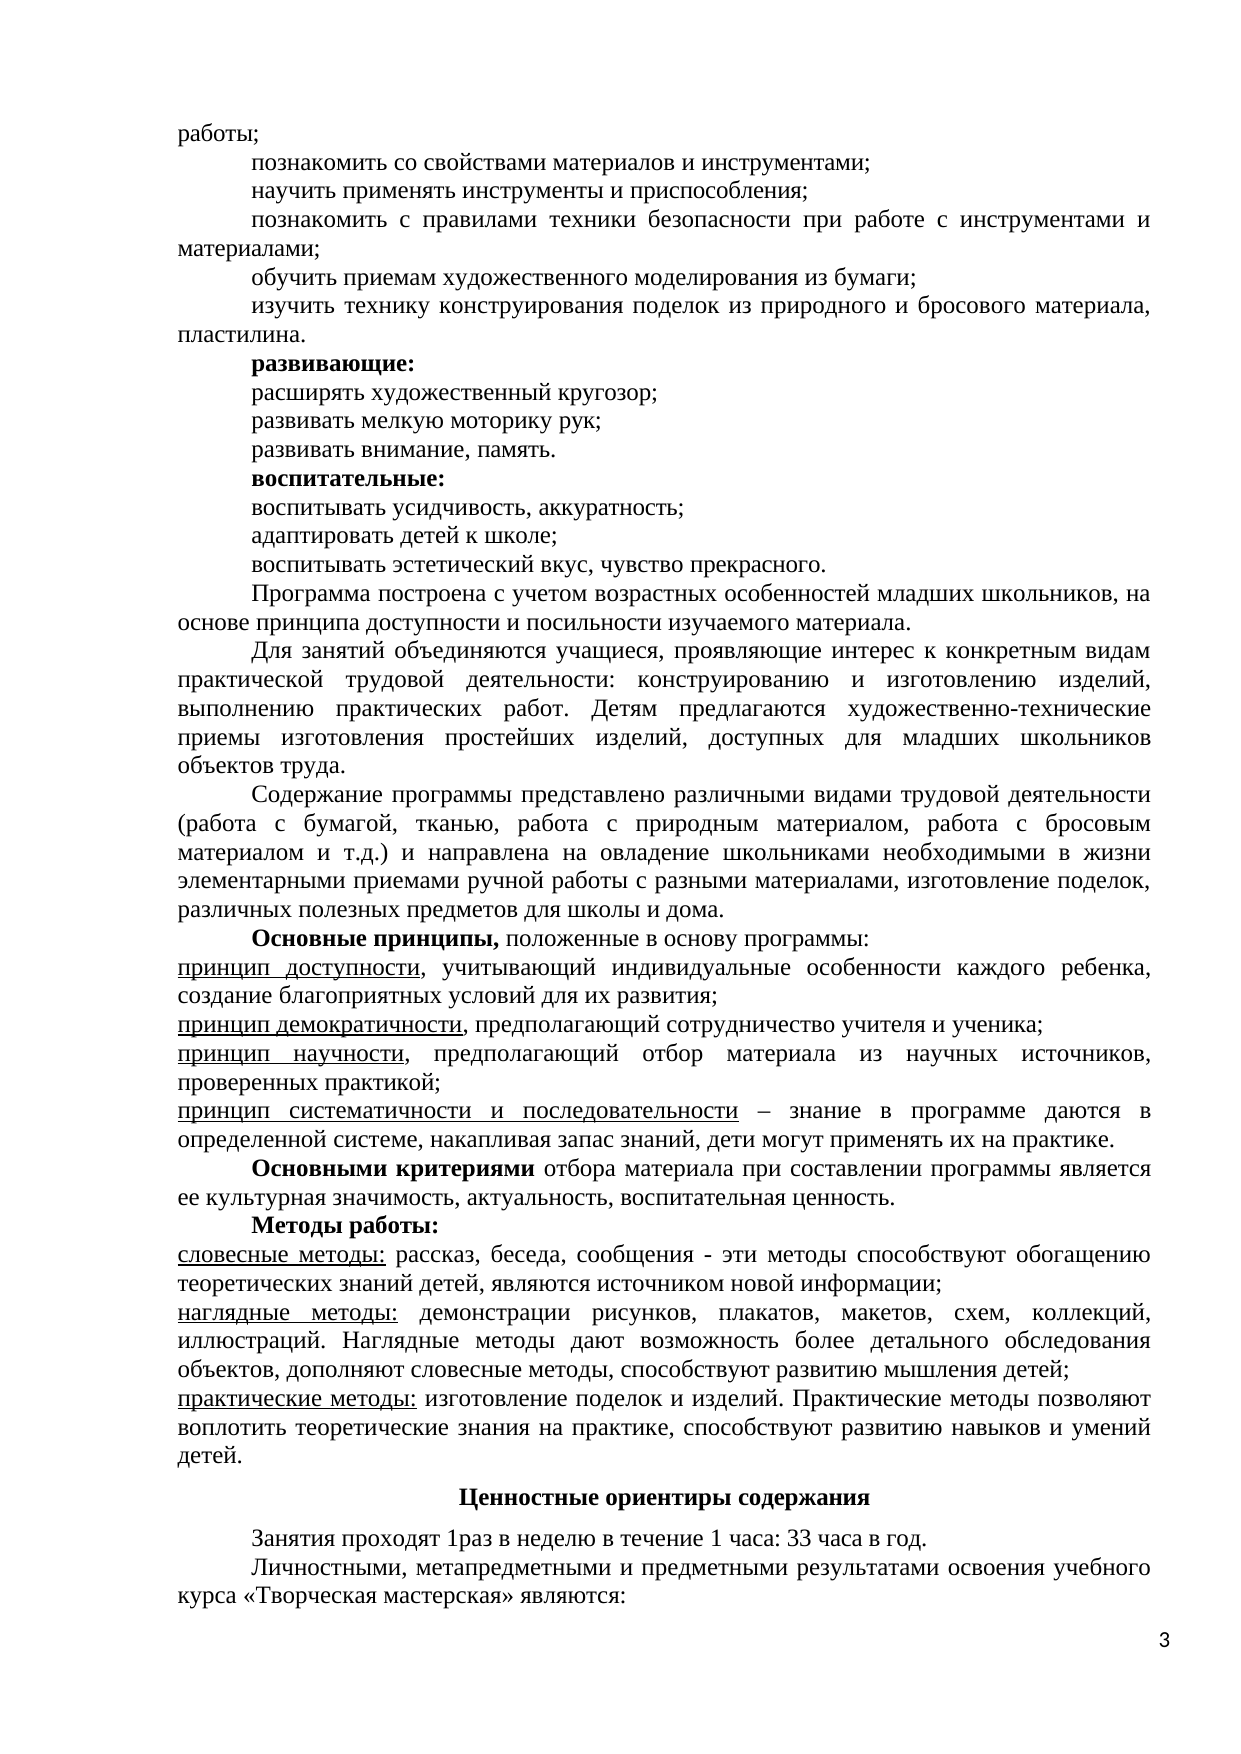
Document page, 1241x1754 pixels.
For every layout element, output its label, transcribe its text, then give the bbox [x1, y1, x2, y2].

text практические методы: изготовление поделок и изделий. Практические методы позволяют воплотить теоретические знания на практике, способствуют развитию навыков и умений детей. [177, 1383, 1152, 1469]
text познакомить с правилами техники безопасности при работе с инструментами и материалами; [177, 204, 1152, 262]
text научить применять инструменты и приспособления; [177, 176, 1152, 204]
text наглядные методы: демонстрации рисунков, плакатов, макетов, схем, коллекций, иллюстраций. Наглядные методы дают возможность более детального обследования объектов, дополняют словесные методы, способствуют развитию мышления детей; [177, 1297, 1152, 1383]
text воспитывать усидчивость, аккуратность; [177, 492, 1152, 521]
list принцип демократичности, предполагающий сотрудничество учителя и ученика; [177, 1009, 1152, 1038]
text Ценностные ориентиры содержания [177, 1482, 1152, 1511]
text адаптировать детей к школе; [177, 521, 1152, 549]
text развивающие: [177, 348, 1152, 377]
text Основные принципы, положенные в основу программы: [177, 923, 1152, 952]
text Для занятий объединяются учащиеся, проявляющие интерес к конкретным видам практической трудовой деятельности: конструированию и изготовлению изделий, выполнению практических работ. Детям предлагаются художественно-технические приемы изготовления простейших изделий, доступных для младших школьников объектов труда. [177, 636, 1152, 779]
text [177, 118, 1152, 147]
text Программа построена с учетом возрастных особенностей младших школьников, на основе принципа доступности и посильности изучаемого материала. [177, 578, 1152, 636]
list принцип научности, предполагающий отбор материала из научных источников, проверенных практикой; [177, 1038, 1152, 1096]
text словесные методы: рассказ, беседа, сообщения - эти методы способствуют обогащению теоретических знаний детей, являются источником новой информации; [177, 1239, 1152, 1297]
text Занятия проходят 1раз в неделю в течение 1 часа: 33 часа в год. [177, 1523, 1152, 1552]
list принцип систематичности и последовательности – знание в программе даются в определенной системе, накапливая запас знаний, дети могут применять их на практике. [177, 1096, 1152, 1153]
text познакомить со свойствами материалов и инструментами; [177, 147, 1152, 176]
text развивать мелкую моторику рук; [177, 406, 1152, 434]
text Личностными, метапредметными и предметными результатами освоения учебного курса «Творческая мастерская» являются: [177, 1552, 1152, 1609]
list Основными критериями отбора материала при составлении программы является ее культурная значимость, актуальность, воспитательная ценность. [177, 1153, 1152, 1211]
text развивать внимание, память. [177, 434, 1152, 463]
text расширять художественный кругозор; [177, 377, 1152, 406]
list Методы работы: [177, 1211, 1152, 1239]
text воспитывать эстетический вкус, чувство прекрасного. [177, 549, 1152, 578]
text изучить технику конструирования поделок из природного и бросового материала, пластилина. [177, 291, 1152, 348]
list принцип доступности, учитывающий индивидуальные особенности каждого ребенка, создание благоприятных условий для их развития; [177, 952, 1152, 1009]
text Содержание программы представлено различными видами трудовой деятельности (работа с бумагой, тканью, работа с природным материалом, работа с бросовым материалом и т.д.) и направлена на овладение школьниками необходимыми в жизни элементарными приемами ручной работы с разными материалами, изготовление поделок, различных полезных предметов для школы и дома. [177, 779, 1152, 923]
text воспитательные: [177, 463, 1152, 492]
text обучить приемам художественного моделирования из бумаги; [177, 262, 1152, 291]
